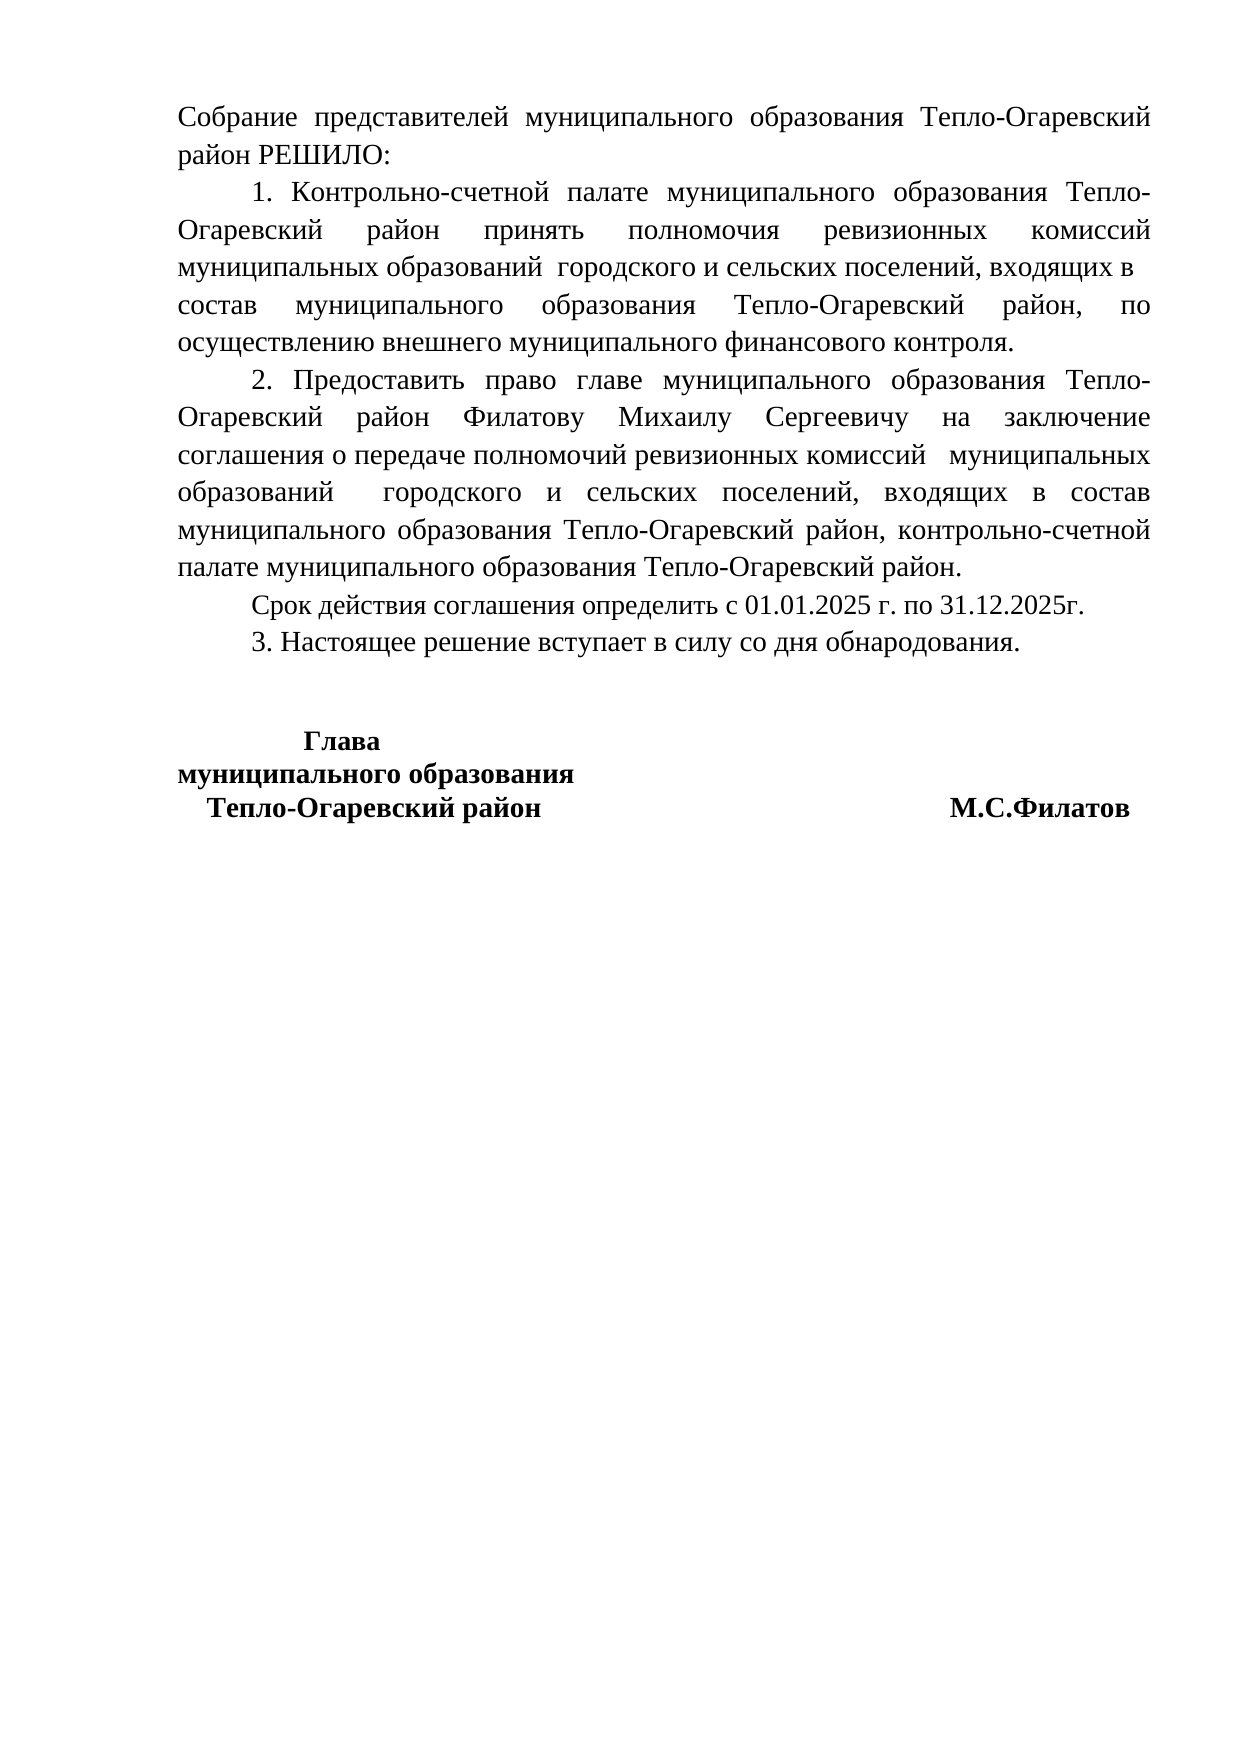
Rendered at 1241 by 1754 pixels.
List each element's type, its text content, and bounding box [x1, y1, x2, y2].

text муниципального образования [177, 756, 1152, 790]
text состав муниципального образования Тепло-Огаревский район, по осуществлению внешнего муниципального финансового контроля. [177, 284, 1152, 359]
text Срок действия соглашения определить с 01.01.2025 г. по 31.12.2025г. [177, 584, 1152, 622]
text Собрание представителей муниципального образования Тепло-Огаревский район РЕШИЛО: [177, 97, 1152, 172]
text 2. Предоставить право главе муниципального образования Тепло-Огаревский район Филатову Михаилу Сергеевичу на заключение соглашения о передаче полномочий ревизионных комиссий муниципальных образований городского и сельских поселений, входящих в состав муниципального образования Тепло-Огаревский район, контрольно-счетной палате муниципального образования Тепло-Огаревский район. [177, 359, 1152, 584]
text Тепло-Огаревский район М.С.Филатов [177, 790, 1152, 823]
text Глава [177, 724, 1152, 756]
text 1. Контрольно-счетной палате муниципального образования Тепло-Огаревский район принять полномочия ревизионных комиссий муниципальных образований городского и сельских поселений, входящих в [177, 172, 1152, 284]
text 3. Настоящее решение вступает в силу со дня обнародования. [177, 622, 1152, 659]
